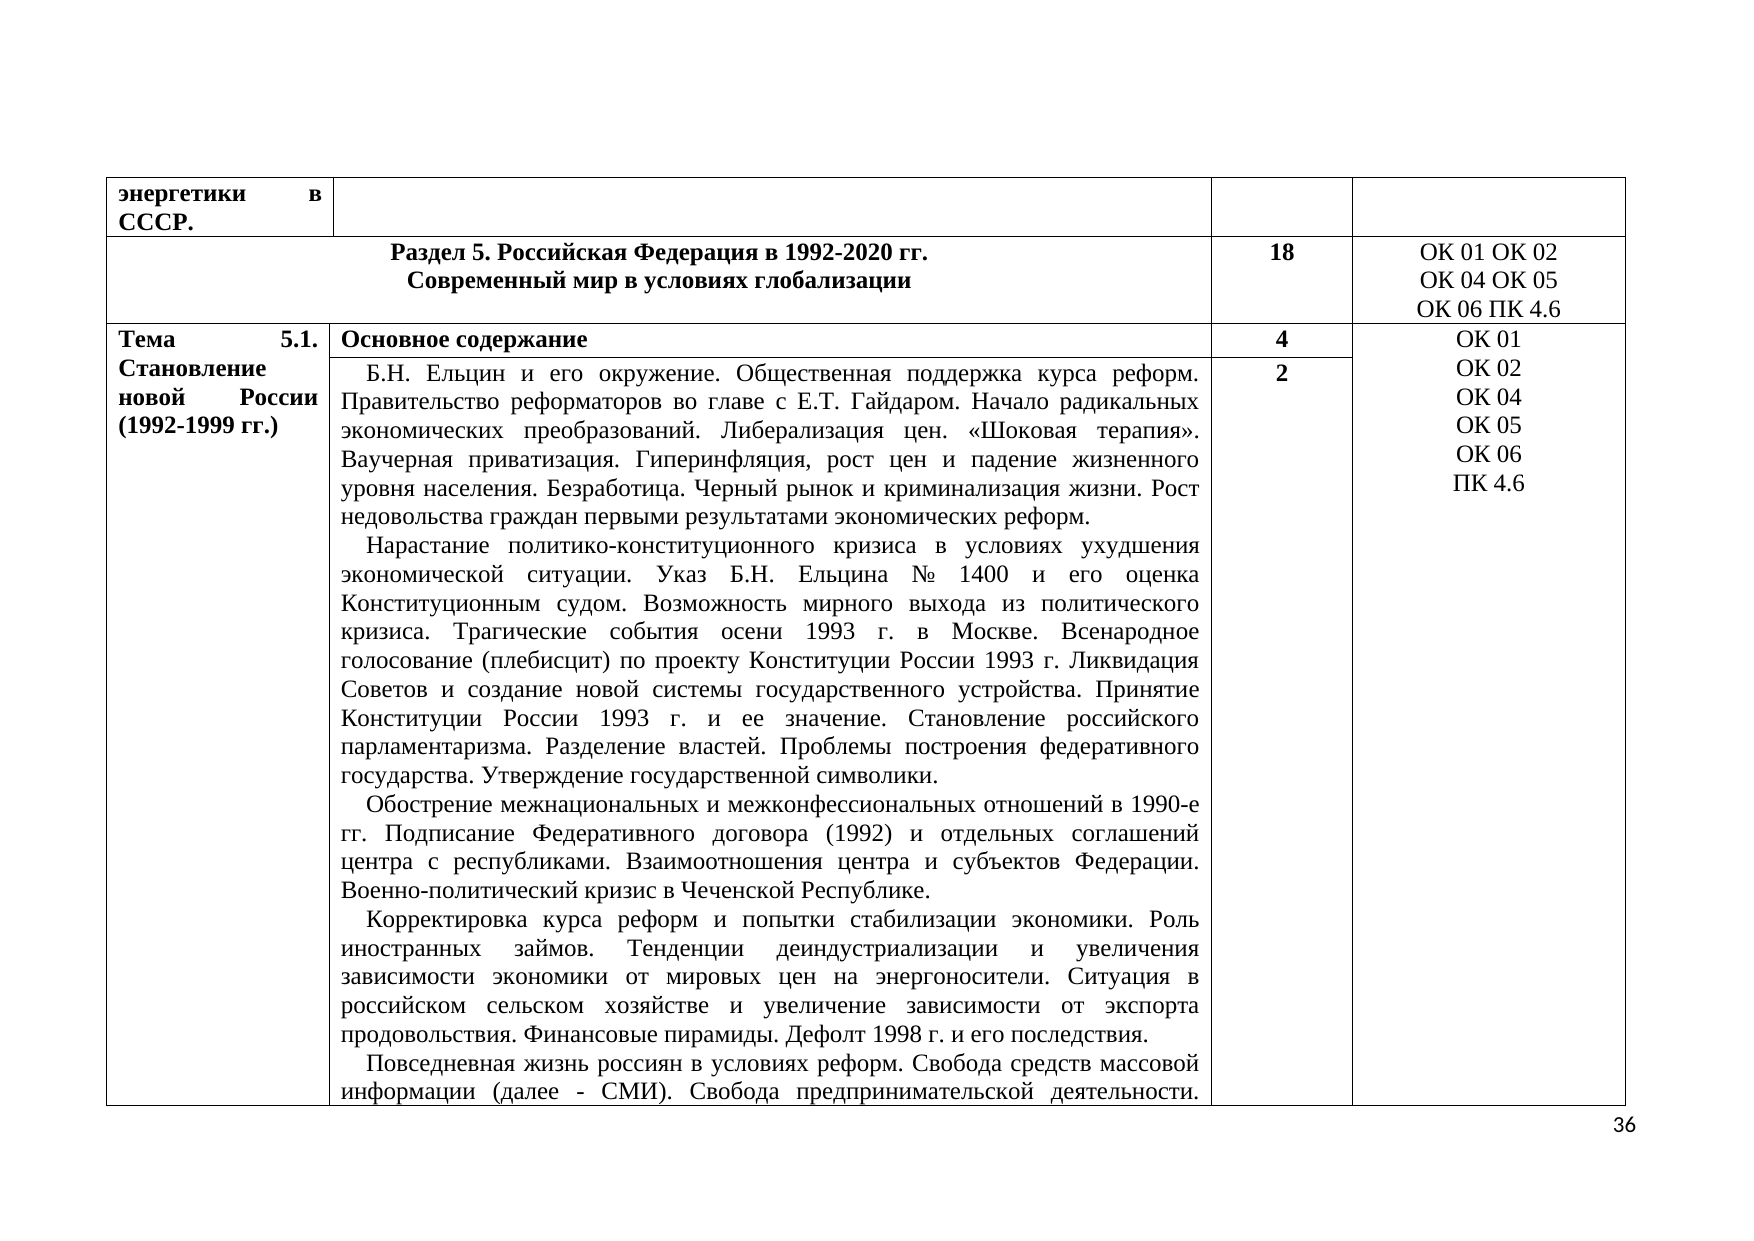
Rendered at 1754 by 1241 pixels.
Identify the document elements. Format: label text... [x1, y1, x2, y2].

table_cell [107, 178, 333, 236]
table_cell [334, 178, 1211, 236]
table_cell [330, 358, 1211, 1105]
table_cell 2 [1212, 358, 1352, 1105]
table_cell 4 [1212, 324, 1352, 357]
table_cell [1353, 178, 1625, 236]
table_cell 2 [1212, 178, 1352, 236]
table_cell 18 [1212, 237, 1352, 323]
table_cell ОК 01 ОК 02 ОК 04 ОК 05 ОК 06 ПК 4.6 [1353, 324, 1625, 1105]
table_cell Основное содержание [330, 324, 1211, 357]
table_cell Тема 5.1. Становление новой России (1992-1999 гг.) [107, 324, 329, 1105]
table_cell Раздел 5. Российская Федерация в 1992-2020 гг. Современный мир в условиях глобализации [107, 237, 1211, 323]
table_cell ОК 01 ОК 02 ОК 04 ОК 05 ОК 06 ПК 4.6 [1353, 237, 1625, 323]
